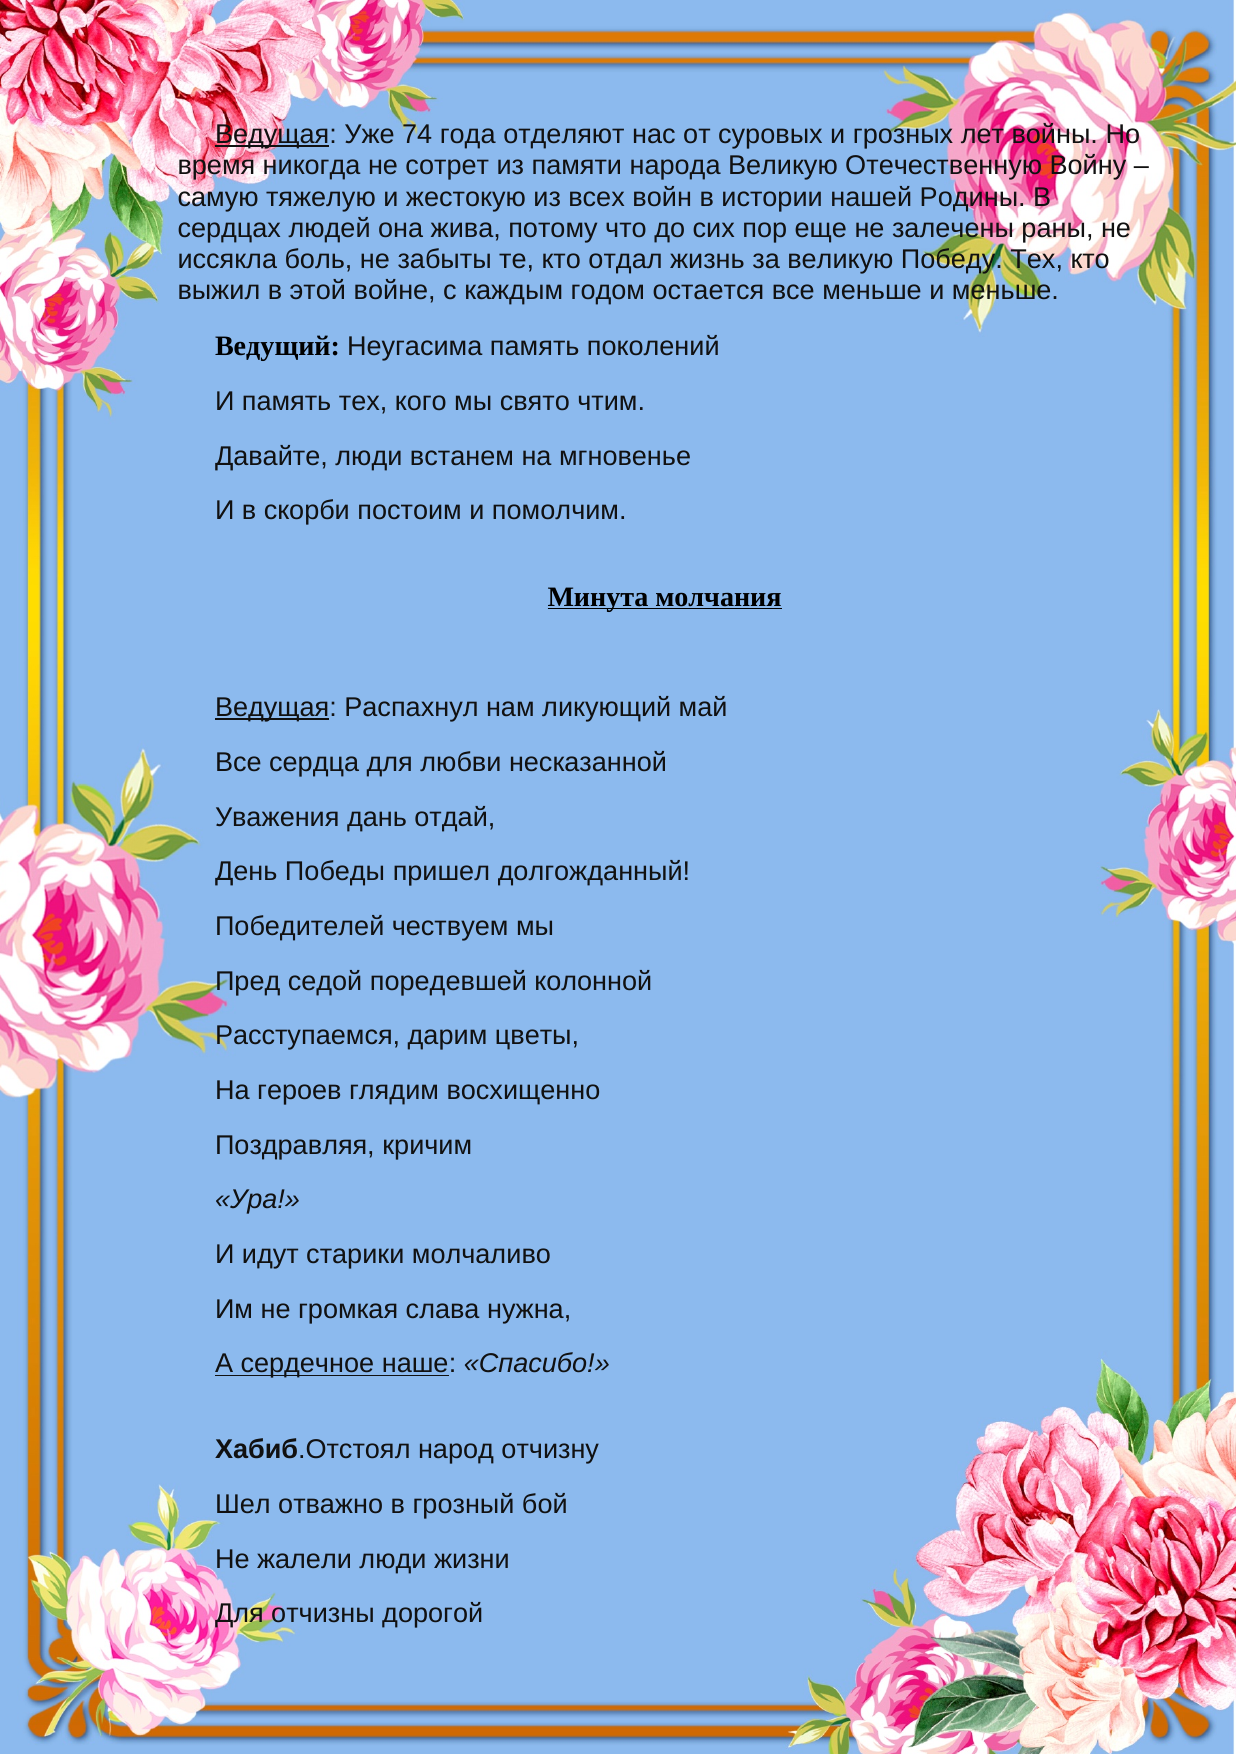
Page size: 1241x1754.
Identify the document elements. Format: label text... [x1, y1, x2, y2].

text Ведущий: Неугасима память поколений [177, 329, 1152, 361]
text Все сердца для любви несказанной [177, 746, 1152, 777]
text Шел отважно в грозный бой [177, 1488, 1152, 1519]
text Им не громкая слава нужна, [177, 1293, 1152, 1324]
text Хабиб.Отстоял народ отчизну [177, 1433, 1152, 1465]
text Поздравляя, кричим [177, 1129, 1152, 1160]
text Победителей чествуем мы [177, 910, 1152, 941]
picture [0, 0, 1236, 1754]
text Уважения дань отдай, [177, 801, 1152, 832]
text День Победы пришел долгожданный! [177, 855, 1152, 887]
text На героев глядим восхищенно [177, 1074, 1152, 1105]
text И память тех, кого мы свято чтим. [177, 385, 1152, 416]
text Пред седой поредевшей колонной [177, 965, 1152, 996]
text Ведущая: Уже 74 года отделяют нас от суровых и грозных лет войны. Но время никогда не сотрет из памяти народа Великую Отечественную Войну – самую тяжелую и жестокую из всех войн в истории нашей Родины. В сердцах людей она жива, потому что до сих пор еще не залечены раны, не иссякла боль, не забыты те, кто отдал жизнь за великую Победу. Тех, кто выжил в этой войне, с каждым годом остается все меньше и меньше. [177, 118, 1152, 306]
text Для отчизны дорогой [177, 1597, 1152, 1629]
text Минута молчания [177, 579, 1152, 612]
text Ведущая: Распахнул нам ликующий май [177, 691, 1152, 722]
text И идут старики молчаливо [177, 1238, 1152, 1269]
text А сердечное наше: «Спасибо!» [177, 1347, 1152, 1379]
text И в скорби постоим и помолчим. [177, 494, 1152, 526]
text «Ура!» [177, 1183, 1152, 1215]
text Не жалели люди жизни [177, 1543, 1152, 1574]
text Давайте, люди встанем на мгновенье [177, 439, 1152, 471]
text Расступаемся, дарим цветы, [177, 1019, 1152, 1051]
